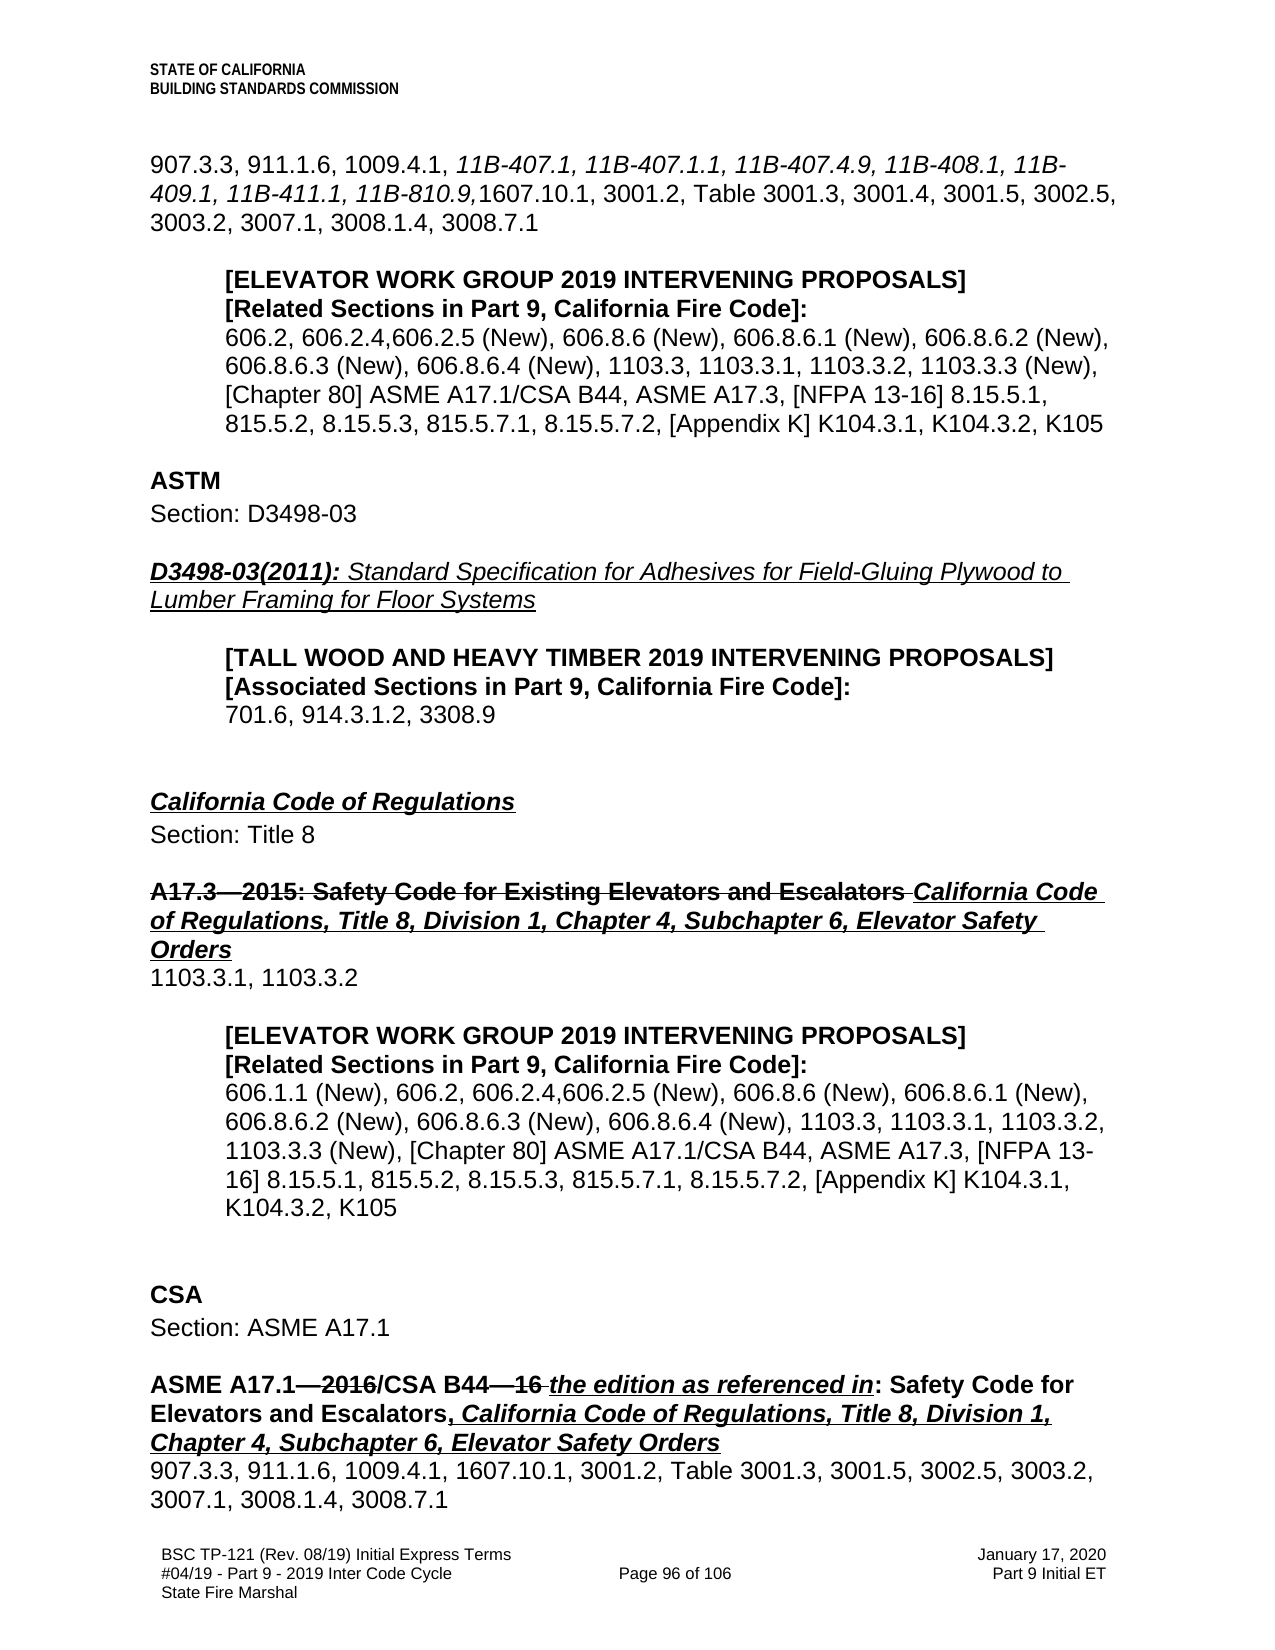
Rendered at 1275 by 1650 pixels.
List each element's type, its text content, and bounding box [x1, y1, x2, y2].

text [ELEVATOR WORK GROUP 2019 INTERVENING PROPOSALS] [150, 265, 1125, 294]
text 907.3.3, 911.1.6, 1009.4.1, 11B-407.1, 11B-407.1.1, 11B-407.4.9, 11B-408.1, 11B-409.1, 11B-411.1, 11B-810.9,1607.10.1, 3001.2, Table 3001.3, 3001.4, 3001.5, 3002.5, 3003.2, 3007.1, 3008.1.4, 3008.7.1 [150, 150, 1125, 236]
subtitle California Code of Regulations [150, 787, 1125, 815]
text 1103.3.1, 1103.3.2 [150, 963, 1125, 992]
text [Associated Sections in Part 9, California Fire Code]: [150, 672, 1125, 700]
subtitle ASTM [150, 466, 1125, 495]
text 907.3.3, 911.1.6, 1009.4.1, 1607.10.1, 3001.2, Table 3001.3, 3001.5, 3002.5, 3003.2, 3007.1, 3008.1.4, 3008.7.1 [150, 1456, 1125, 1514]
subtitle Section: Title 8 [150, 819, 1125, 848]
text 606.1.1 (New), 606.2, 606.2.4,606.2.5 (New), 606.8.6 (New), 606.8.6.1 (New), 606.8.6.2 (New), 606.8.6.3 (New), 606.8.6.4 (New), 1103.3, 1103.3.1, 1103.3.2, 1103.3.3 (New), [Chapter 80] ASME A17.1/CSA B44, ASME A17.3, [NFPA 13-16] 8.15.5.1, 815.5.2, 8.15.5.3, 815.5.7.1, 8.15.5.7.2, [Appendix K] K104.3.1, K104.3.2, K105 [225, 1078, 1125, 1222]
text 701.6, 914.3.1.2, 3308.9 [150, 700, 1125, 729]
text [ELEVATOR WORK GROUP 2019 INTERVENING PROPOSALS] [150, 1021, 1125, 1049]
text Chapter 4, Subchapter 6, Elevator Safety Orders [150, 1427, 1125, 1456]
text ASME A17.1—2016/CSA B44—16 the edition as referenced in: Safety Code for Elevators and Escalators, California Code of Regulations, Title 8, Division 1, [150, 1370, 1125, 1427]
text 606.2, 606.2.4,606.2.5 (New), 606.8.6 (New), 606.8.6.1 (New), 606.8.6.2 (New), 606.8.6.3 (New), 606.8.6.4 (New), 1103.3, 1103.3.1, 1103.3.2, 1103.3.3 (New), [Chapter 80] ASME A17.1/CSA B44, ASME A17.3, [NFPA 13-16] 8.15.5.1, 815.5.2, 8.15.5.3, 815.5.7.1, 8.15.5.7.2, [Appendix K] K104.3.1, K104.3.2, K105 [225, 322, 1125, 437]
subtitle Section: D3498-03 [150, 499, 1125, 528]
text A17.3—2015: Safety Code for Existing Elevators and Escalators California Code of Regulations, Title 8, Division 1, Chapter 4, Subchapter 6, Elevator Safety Orders [150, 877, 1125, 963]
subtitle CSA [150, 1279, 1125, 1308]
text D3498-03(2011): Standard Specification for Adhesives for Field-Gluing Plywood to Lumber Framing for Floor Systems [150, 557, 1125, 614]
subtitle Section: ASME A17.1 [150, 1312, 1125, 1341]
text [Related Sections in Part 9, California Fire Code]: [150, 294, 1125, 322]
text [Related Sections in Part 9, California Fire Code]: [150, 1049, 1125, 1078]
text [TALL WOOD AND HEAVY TIMBER 2019 INTERVENING PROPOSALS] [150, 643, 1125, 672]
